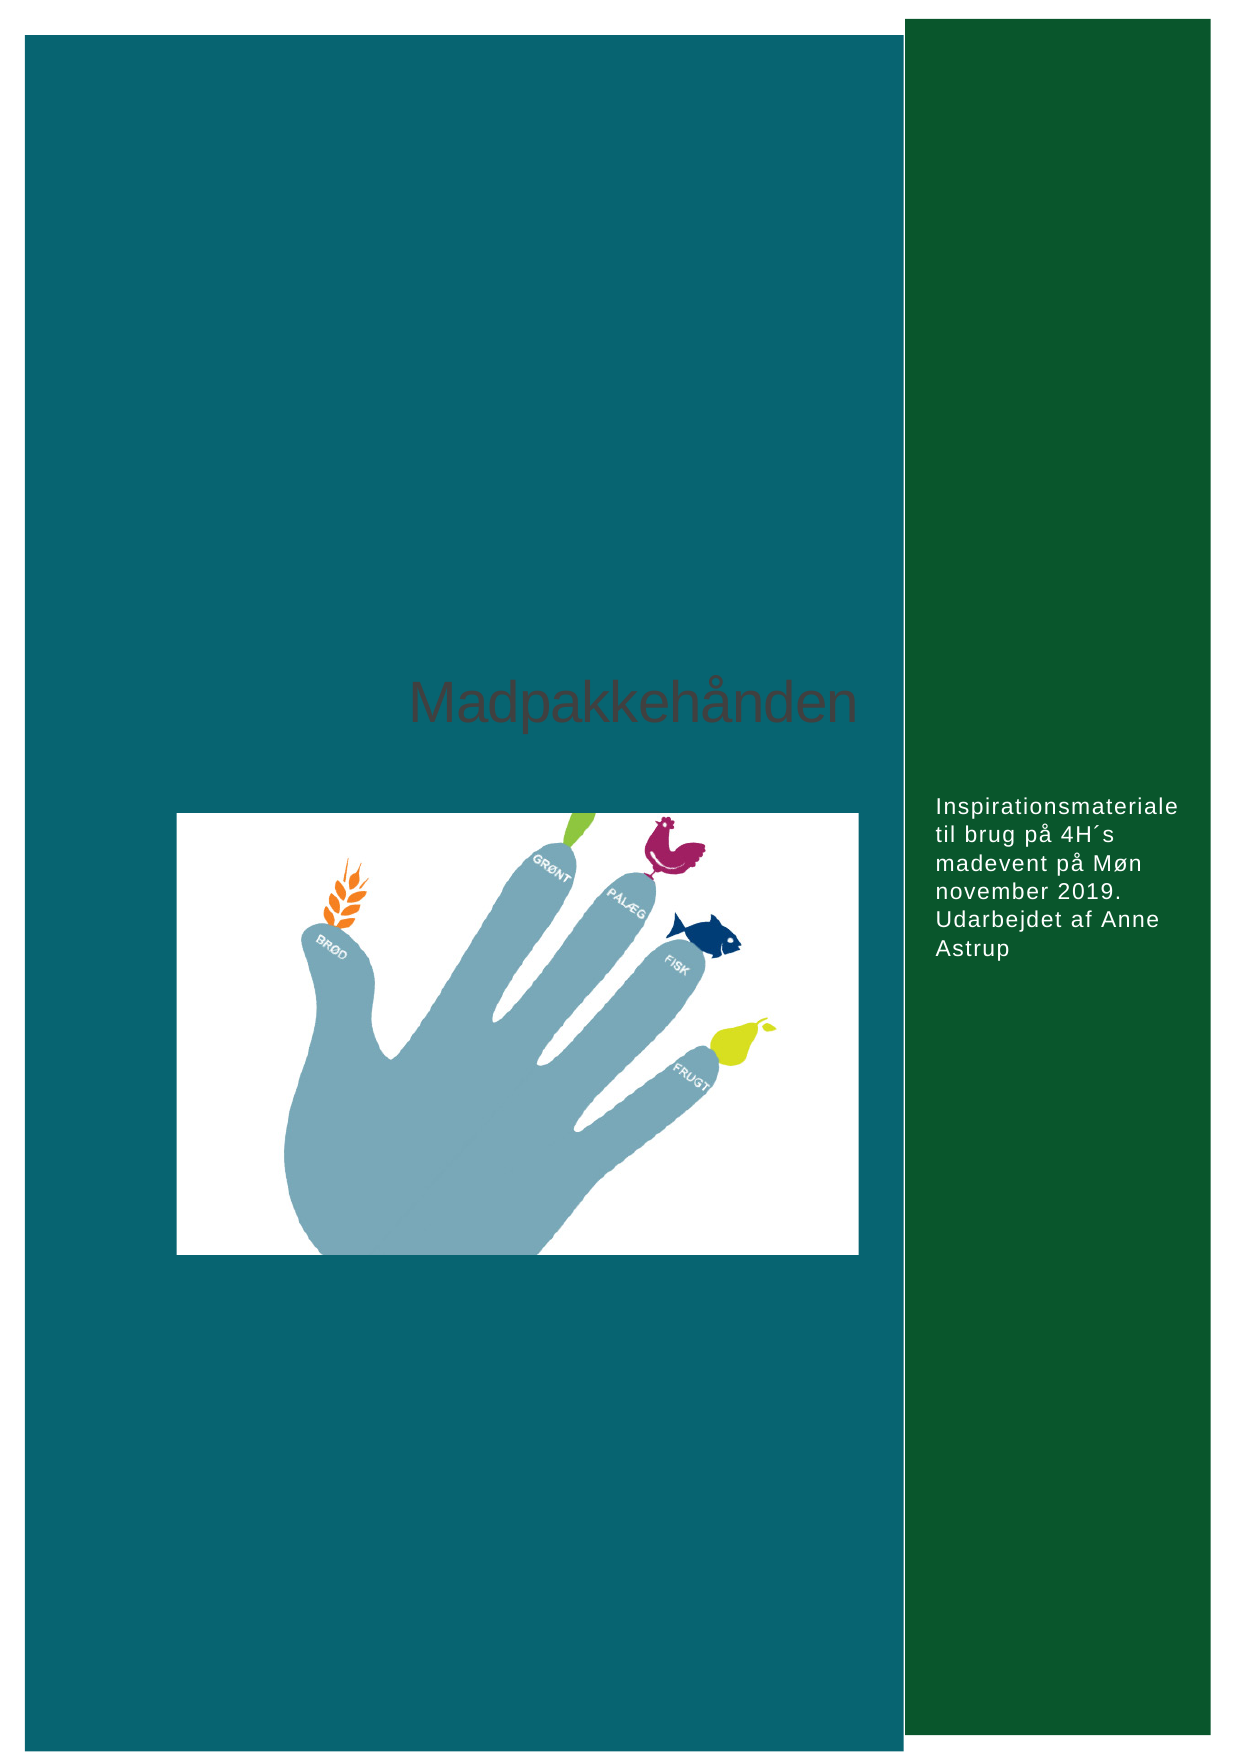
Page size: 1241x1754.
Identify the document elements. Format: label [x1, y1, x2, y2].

picture [176, 813, 859, 1255]
